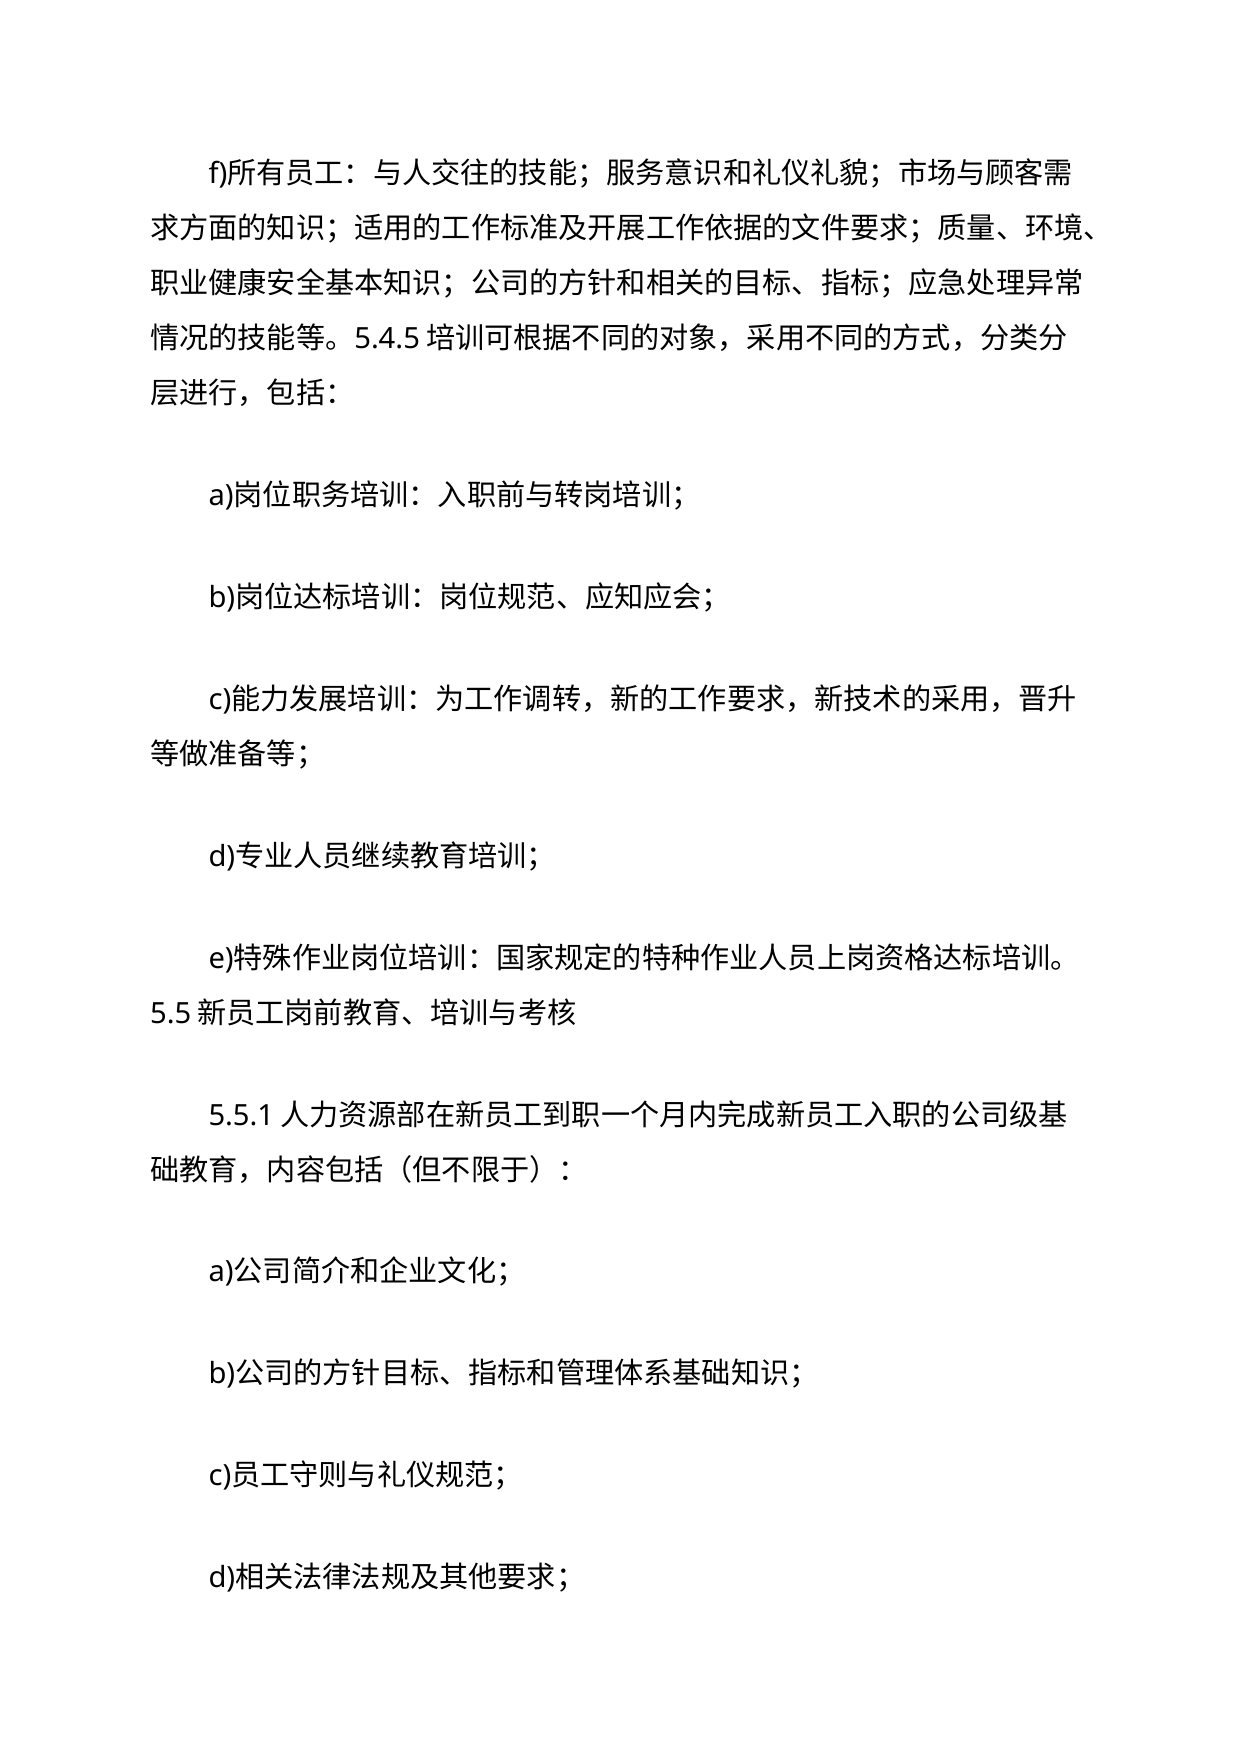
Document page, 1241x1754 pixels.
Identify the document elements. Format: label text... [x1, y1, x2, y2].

text f)所有员工：与人交往的技能；服务意识和礼仪礼貌；市场与顾客需求方面的知识；适用的工作标准及开展工作依据的文件要求；质量、环境、职业健康安全基本知识；公司的方针和相关的目标、指标；应急处理异常情况的技能等。5.4.5培训可根据不同的对象，采用不同的方式，分类分层进行，包括： [150, 150, 1090, 412]
text d)专业人员继续教育培训； [150, 832, 1090, 875]
text c)员工守则与礼仪规范； [150, 1452, 1090, 1494]
text e)特殊作业岗位培训：国家规定的特种作业人员上岗资格达标培训。5.5新员工岗前教育、培训与考核 [150, 934, 1090, 1032]
text b)岗位达标培训：岗位规范、应知应会； [150, 573, 1090, 616]
text a)公司简介和企业文化； [150, 1248, 1090, 1290]
text 5.5.1人力资源部在新员工到职一个月内完成新员工入职的公司级基础教育，内容包括（但不限于）： [150, 1091, 1090, 1188]
text c)能力发展培训：为工作调转，新的工作要求，新技术的采用，晋升等做准备等； [150, 676, 1090, 773]
text a)岗位职务培训：入职前与转岗培训； [150, 472, 1090, 514]
text b)公司的方针目标、指标和管理体系基础知识； [150, 1350, 1090, 1392]
text d)相关法律法规及其他要求； [150, 1554, 1090, 1596]
